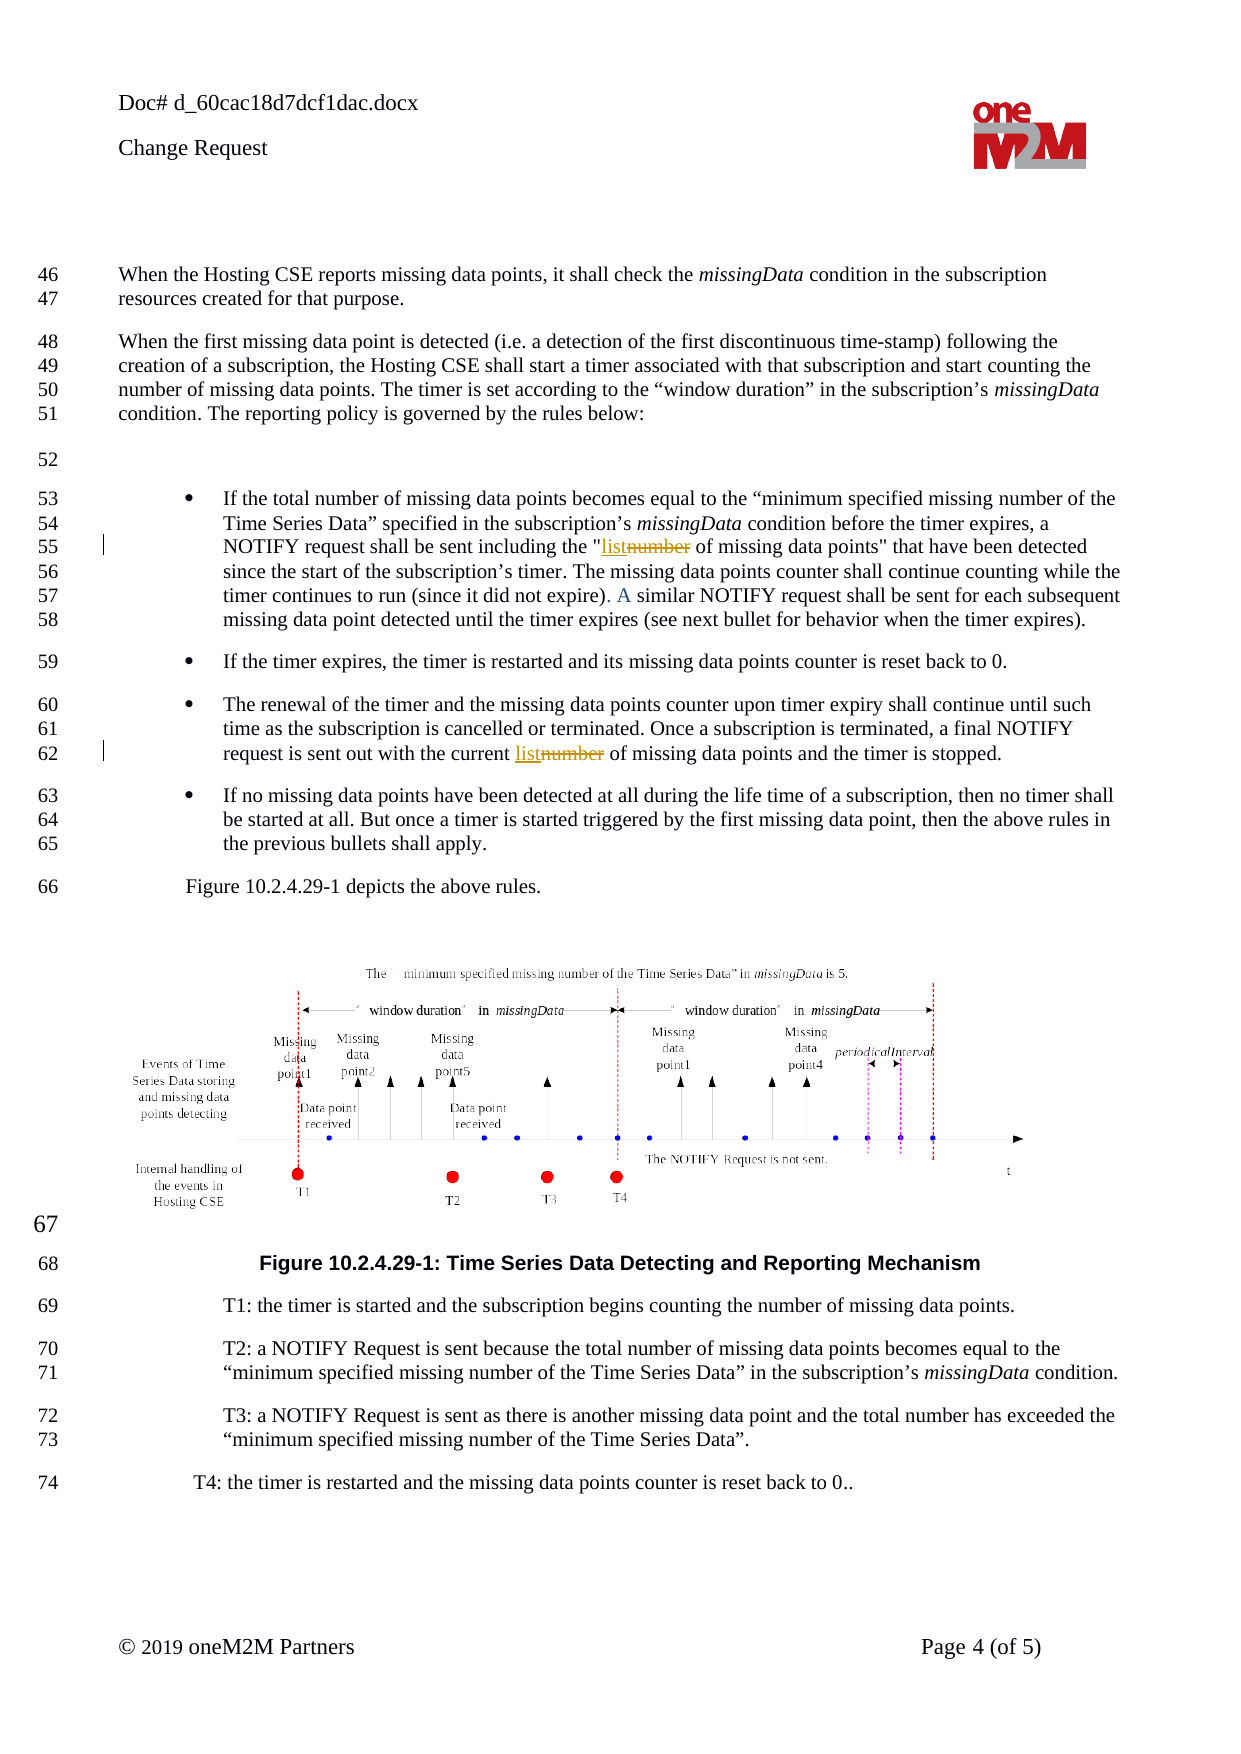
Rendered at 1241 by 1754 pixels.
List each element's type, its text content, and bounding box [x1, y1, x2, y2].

list If the timer expires, the timer is restarted and its missing data points counter is reset back to 0. [185, 649, 1122, 673]
text When the first missing data point is detected (i.e. a detection of the first discontinuous time-stamp) following the creation of a subscription, the Hosting CSE shall start a timer associated with that subscription and start counting the number of missing data points. The timer is set according to the “window duration” in the subscription’s missingData condition. The reporting policy is governed by the rules below: [118, 328, 1122, 425]
list The renewal of the timer and the missing data points counter upon timer expiry shall continue until such time as the subscription is cancelled or terminated. Once a subscription is terminated, a final NOTIFY request is sent out with the current of missing data points and the timer is stopped. [185, 692, 1122, 764]
text T2: a NOTIFY Request is sent because the total number of missing data points becomes equal to the “minimum specified missing number of the Time Series Data” in the subscription’s missingData condition. [223, 1336, 1122, 1384]
text T3: a NOTIFY Request is sent as there is another missing data point and the total number has exceeded the “minimum specified missing number of the Time Series Data”. [223, 1403, 1122, 1451]
list If the total number of missing data points becomes equal to the “minimum specified missing number of the Time Series Data” specified in the subscription’s missingData condition before the timer expires, a NOTIFY request shall be sent including the " of missing data points" that have been detected since the start of the subscription’s timer. The missing data points counter shall continue counting while the timer continues to run (since it did not expire). A similar NOTIFY request shall be sent for each subsequent missing data point detected until the timer expires (see next bullet for behavior when the timer expires). [185, 486, 1122, 631]
text Figure 10.2.4.29-1: Time Series Data Detecting and Reporting Mechanism [118, 1251, 1122, 1275]
picture [959, 88, 1100, 184]
list If no missing data points have been detected at all during the life time of a subscription, then no timer shall be started at all. But once a timer is started triggered by the first missing data point, then the above rules in the previous bullets shall apply. [185, 783, 1122, 855]
text T4: the timer is restarted and the missing data points counter is reset back to 0.. [193, 1470, 1122, 1494]
text Figure 10.2.4.29-1 depicts the above rules. [170, 874, 1122, 898]
text T1: the timer is started and the subscription begins counting the number of missing data points. [223, 1293, 1122, 1317]
text When the Hosting CSE reports missing data points, it shall check the missingData condition in the subscription resources created for that purpose. [118, 262, 1122, 310]
